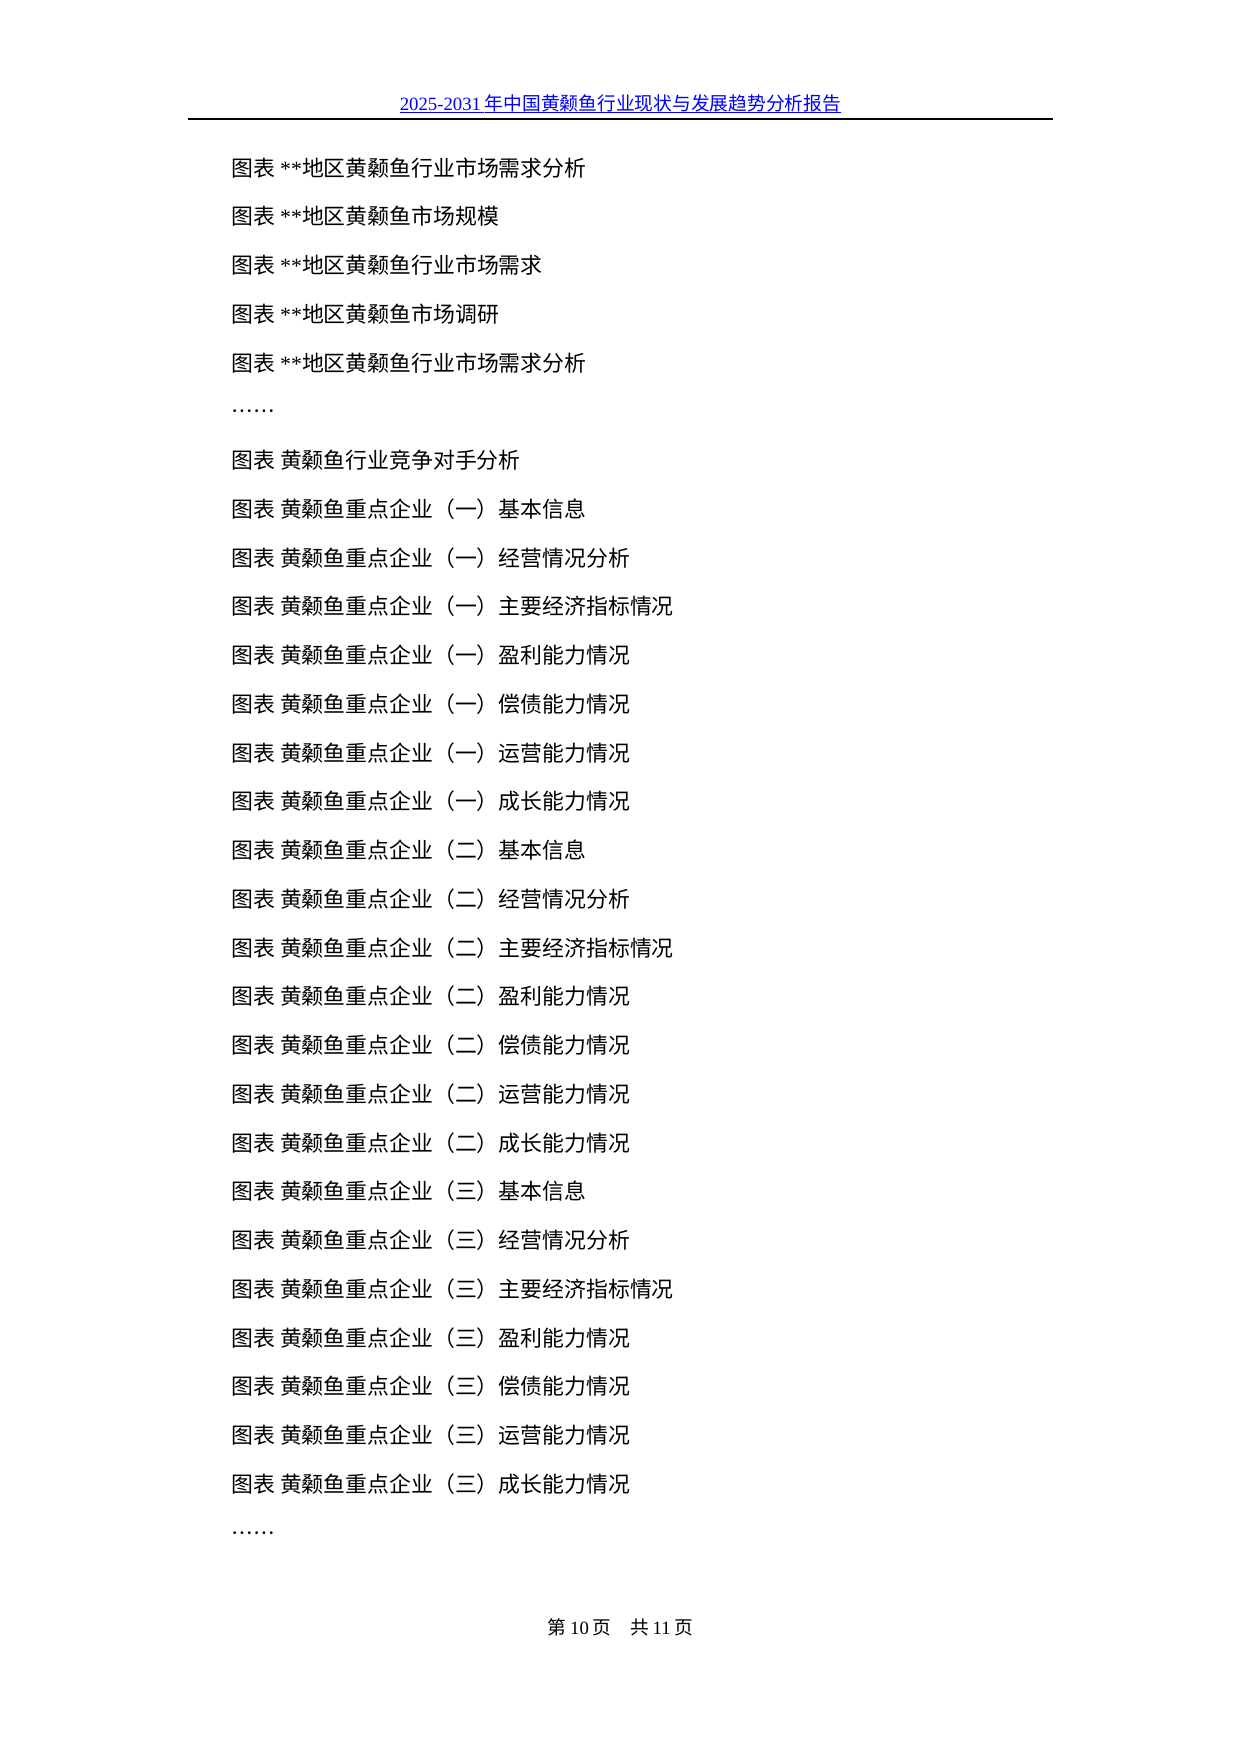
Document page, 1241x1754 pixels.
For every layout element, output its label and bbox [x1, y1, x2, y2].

text [187, 150, 1053, 1548]
